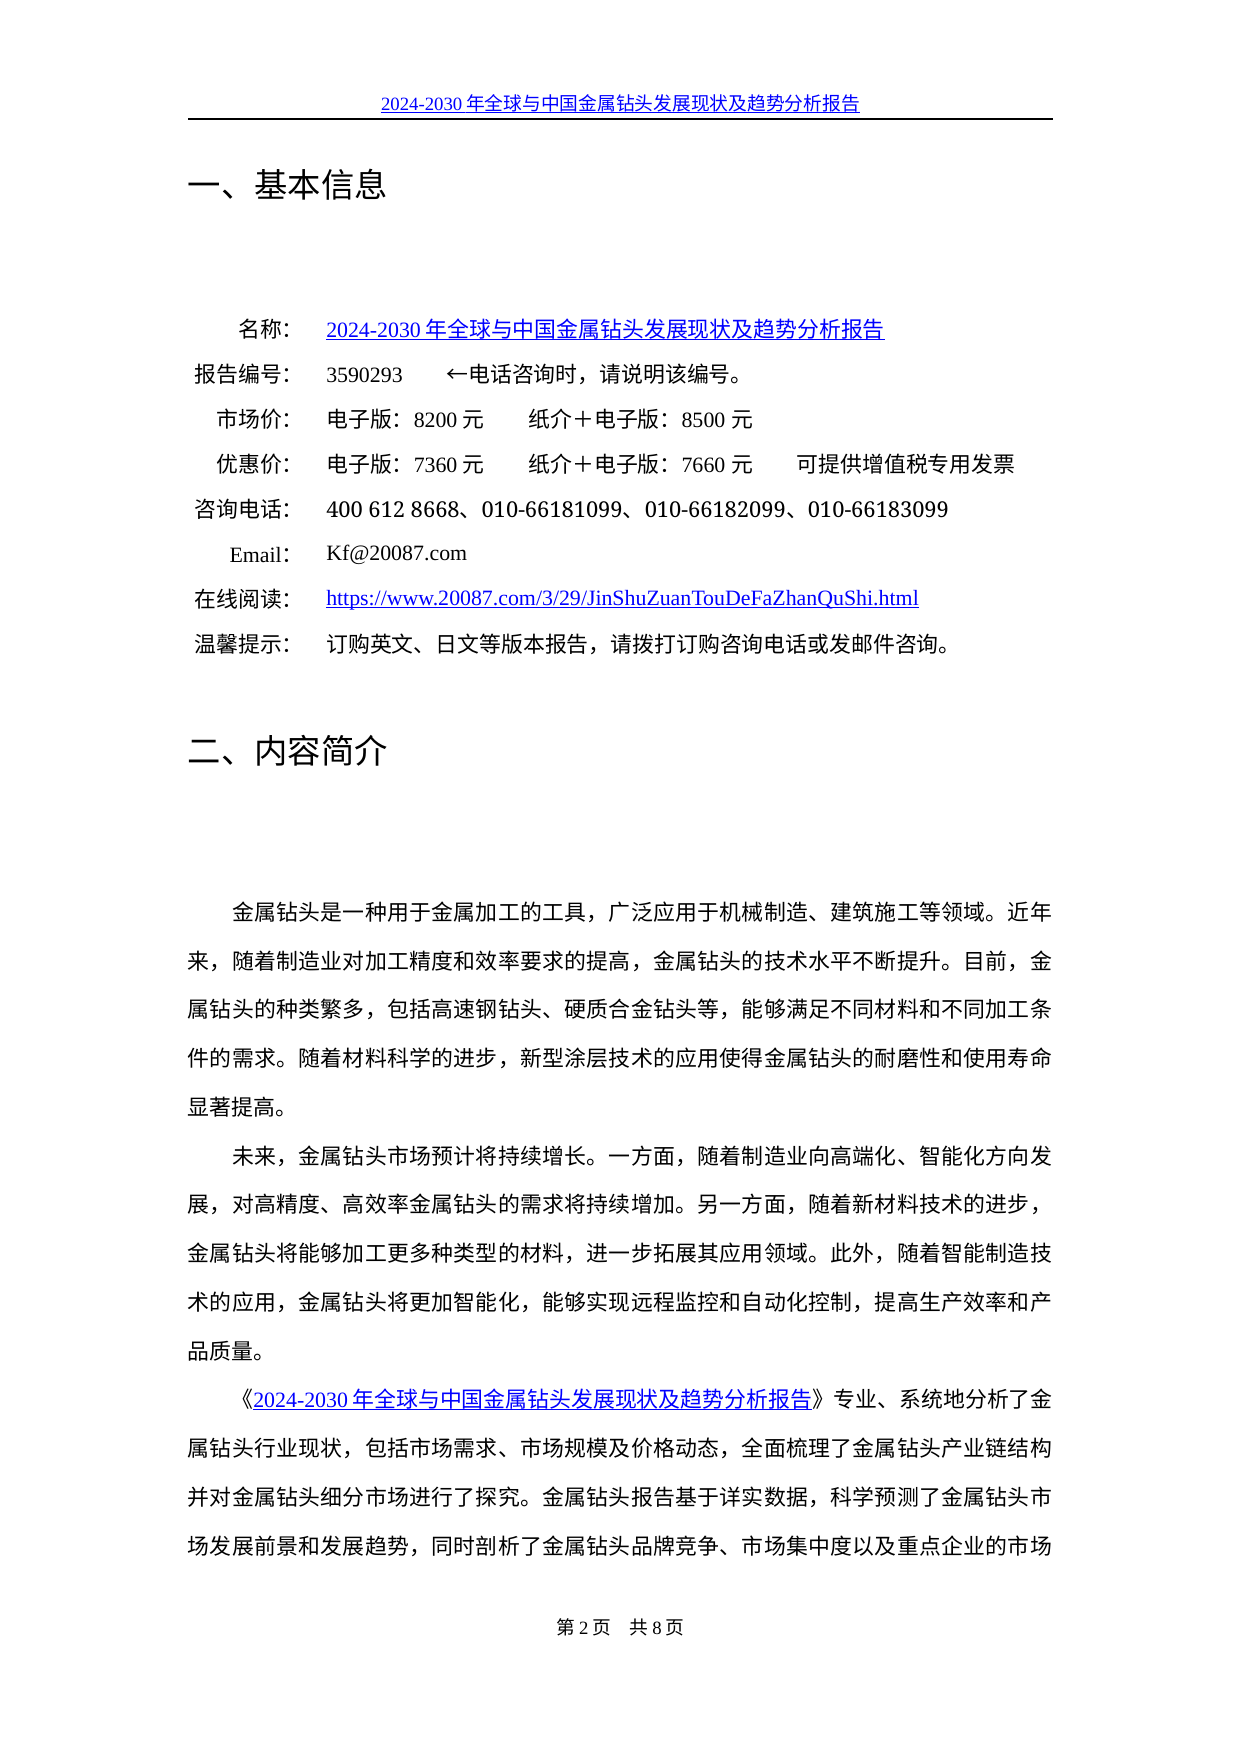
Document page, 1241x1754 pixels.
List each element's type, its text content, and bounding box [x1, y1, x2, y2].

table_cell Kf@20087.com [315, 537, 1073, 582]
table_header 2024-2030年全球与中国金属钻头发展现状及趋势分析报告 [315, 312, 1073, 357]
title 一、基本信息 [187, 150, 1053, 215]
table_cell 电子版：7360 元 纸介＋电子版：7660 元 可提供增值税专用发票 [315, 447, 1073, 492]
table_cell 3590293 ←电话咨询时，请说明该编号。 [315, 357, 1073, 402]
table_cell 报告编号： [167, 357, 315, 402]
title 二、内容简介 [187, 717, 1053, 782]
table_cell 在线阅读： [167, 582, 315, 627]
table_cell 优惠价： [167, 447, 315, 492]
table_cell Email： [167, 537, 315, 582]
table_cell 温馨提示： [167, 627, 315, 672]
table_cell [315, 582, 1073, 627]
table_cell 市场价： [167, 402, 315, 447]
table_cell 电子版：8200 元 纸介＋电子版：8500 元 [315, 402, 1073, 447]
table_cell 订购英文、日文等版本报告，请拨打订购咨询电话或发邮件咨询。 [315, 627, 1073, 672]
table_cell 400 612 8668、010-66181099、010-66182099、010-66183099 [315, 492, 1073, 537]
table_header 名称： [167, 312, 315, 357]
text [187, 894, 1053, 1561]
table_cell 咨询电话： [167, 492, 315, 537]
